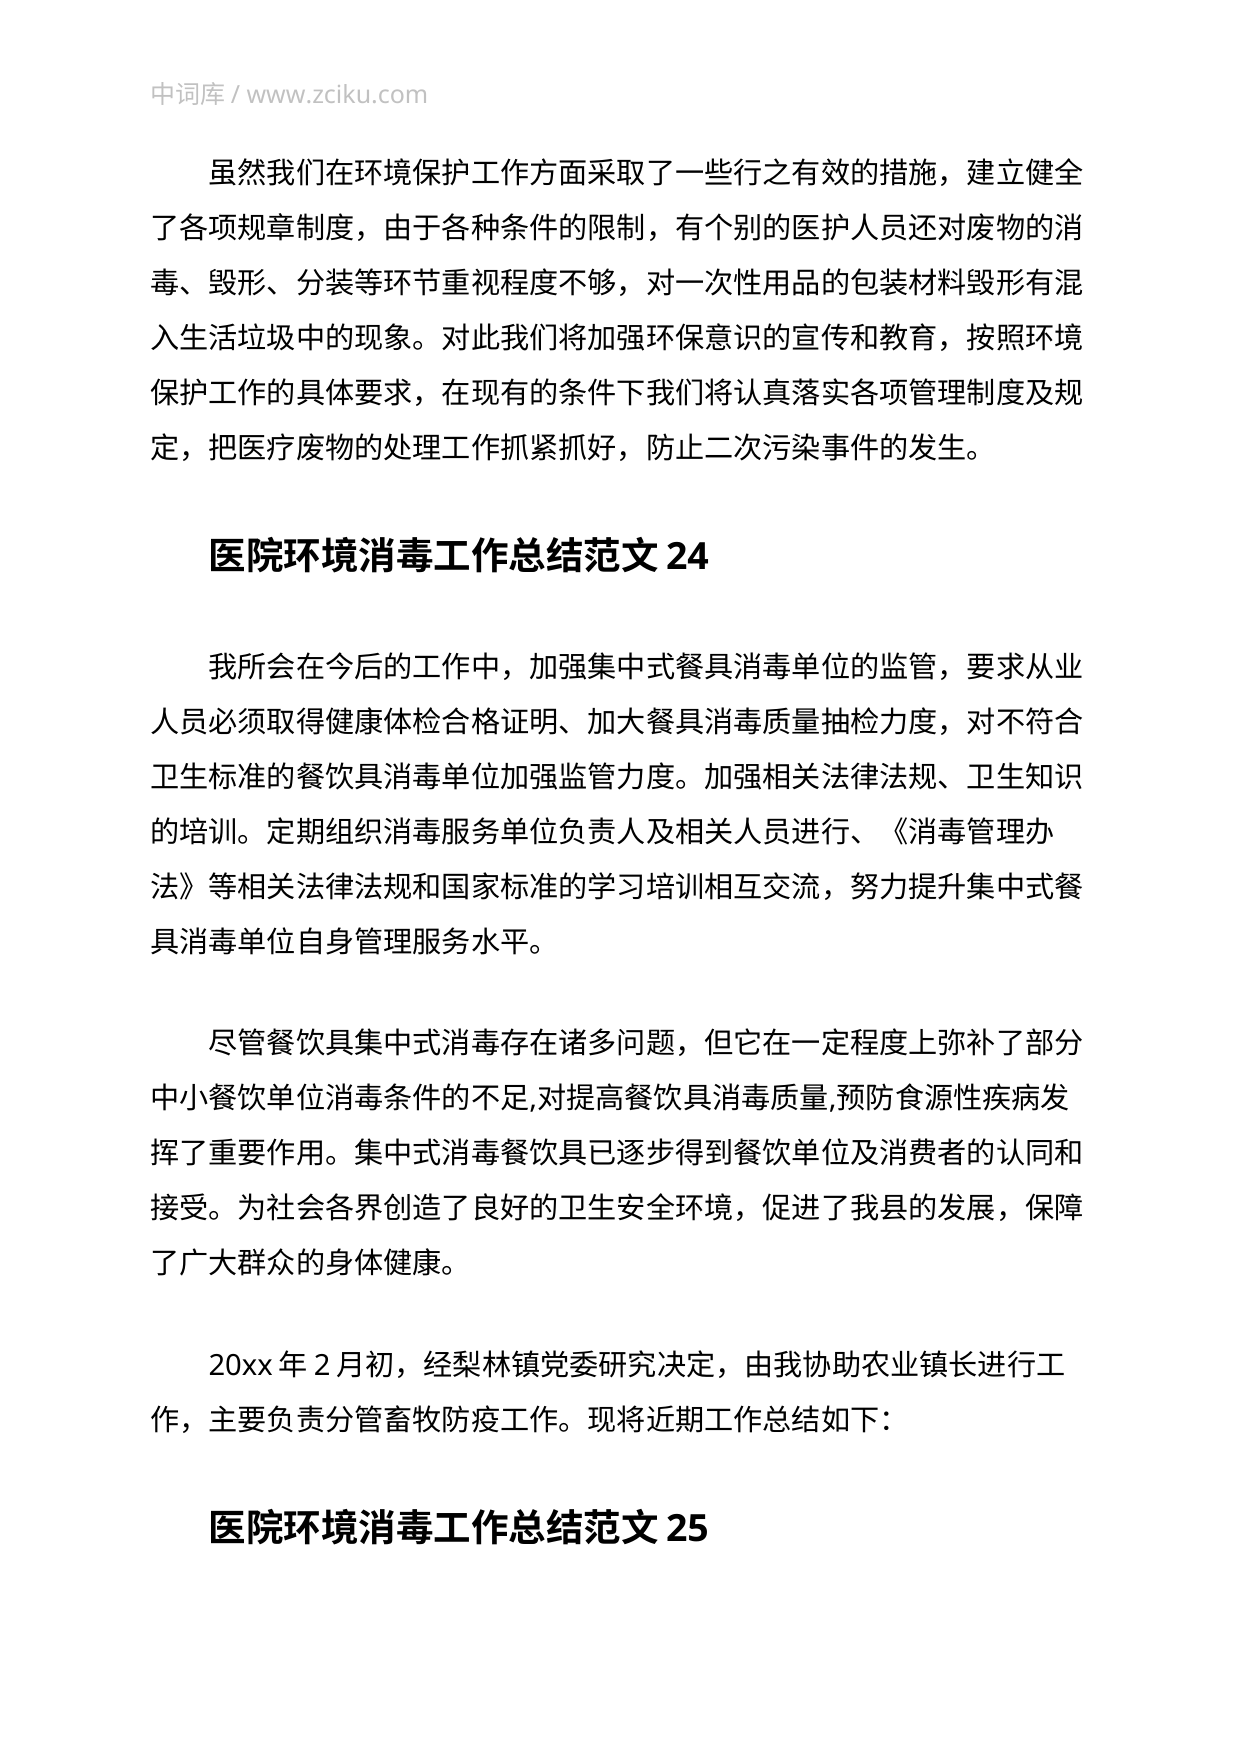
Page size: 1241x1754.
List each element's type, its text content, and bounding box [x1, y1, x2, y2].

text 医院环境消毒工作总结范文25 [150, 1498, 1090, 1553]
text 我所会在今后的工作中，加强集中式餐具消毒单位的监管，要求从业人员必须取得健康体检合格证明、加大餐具消毒质量抽检力度，对不符合卫生标准的餐饮具消毒单位加强监管力度。加强相关法律法规、卫生知识的培训。定期组织消毒服务单位负责人及相关人员进行、《消毒管理办法》等相关法律法规和国家标准的学习培训相互交流，努力提升集中式餐具消毒单位自身管理服务水平。 [150, 644, 1090, 961]
text 虽然我们在环境保护工作方面采取了一些行之有效的措施，建立健全了各项规章制度，由于各种条件的限制，有个别的医护人员还对废物的消毒、毁形、分装等环节重视程度不够，对一次性用品的包装材料毁形有混入生活垃圾中的现象。对此我们将加强环保意识的宣传和教育，按照环境保护工作的具体要求，在现有的条件下我们将认真落实各项管理制度及规定，把医疗废物的处理工作抓紧抓好，防止二次污染事件的发生。 [150, 150, 1090, 467]
text 20xx年2月初，经梨林镇党委研究决定，由我协助农业镇长进行工作，主要负责分管畜牧防疫工作。现将近期工作总结如下： [150, 1342, 1090, 1439]
text 尽管餐饮具集中式消毒存在诸多问题，但它在一定程度上弥补了部分中小餐饮单位消毒条件的不足,对提高餐饮具消毒质量,预防食源性疾病发挥了重要作用。集中式消毒餐饮具已逐步得到餐饮单位及消费者的认同和接受。为社会各界创造了良好的卫生安全环境，促进了我县的发展，保障了广大群众的身体健康。 [150, 1020, 1090, 1282]
text 医院环境消毒工作总结范文24 [150, 526, 1090, 581]
